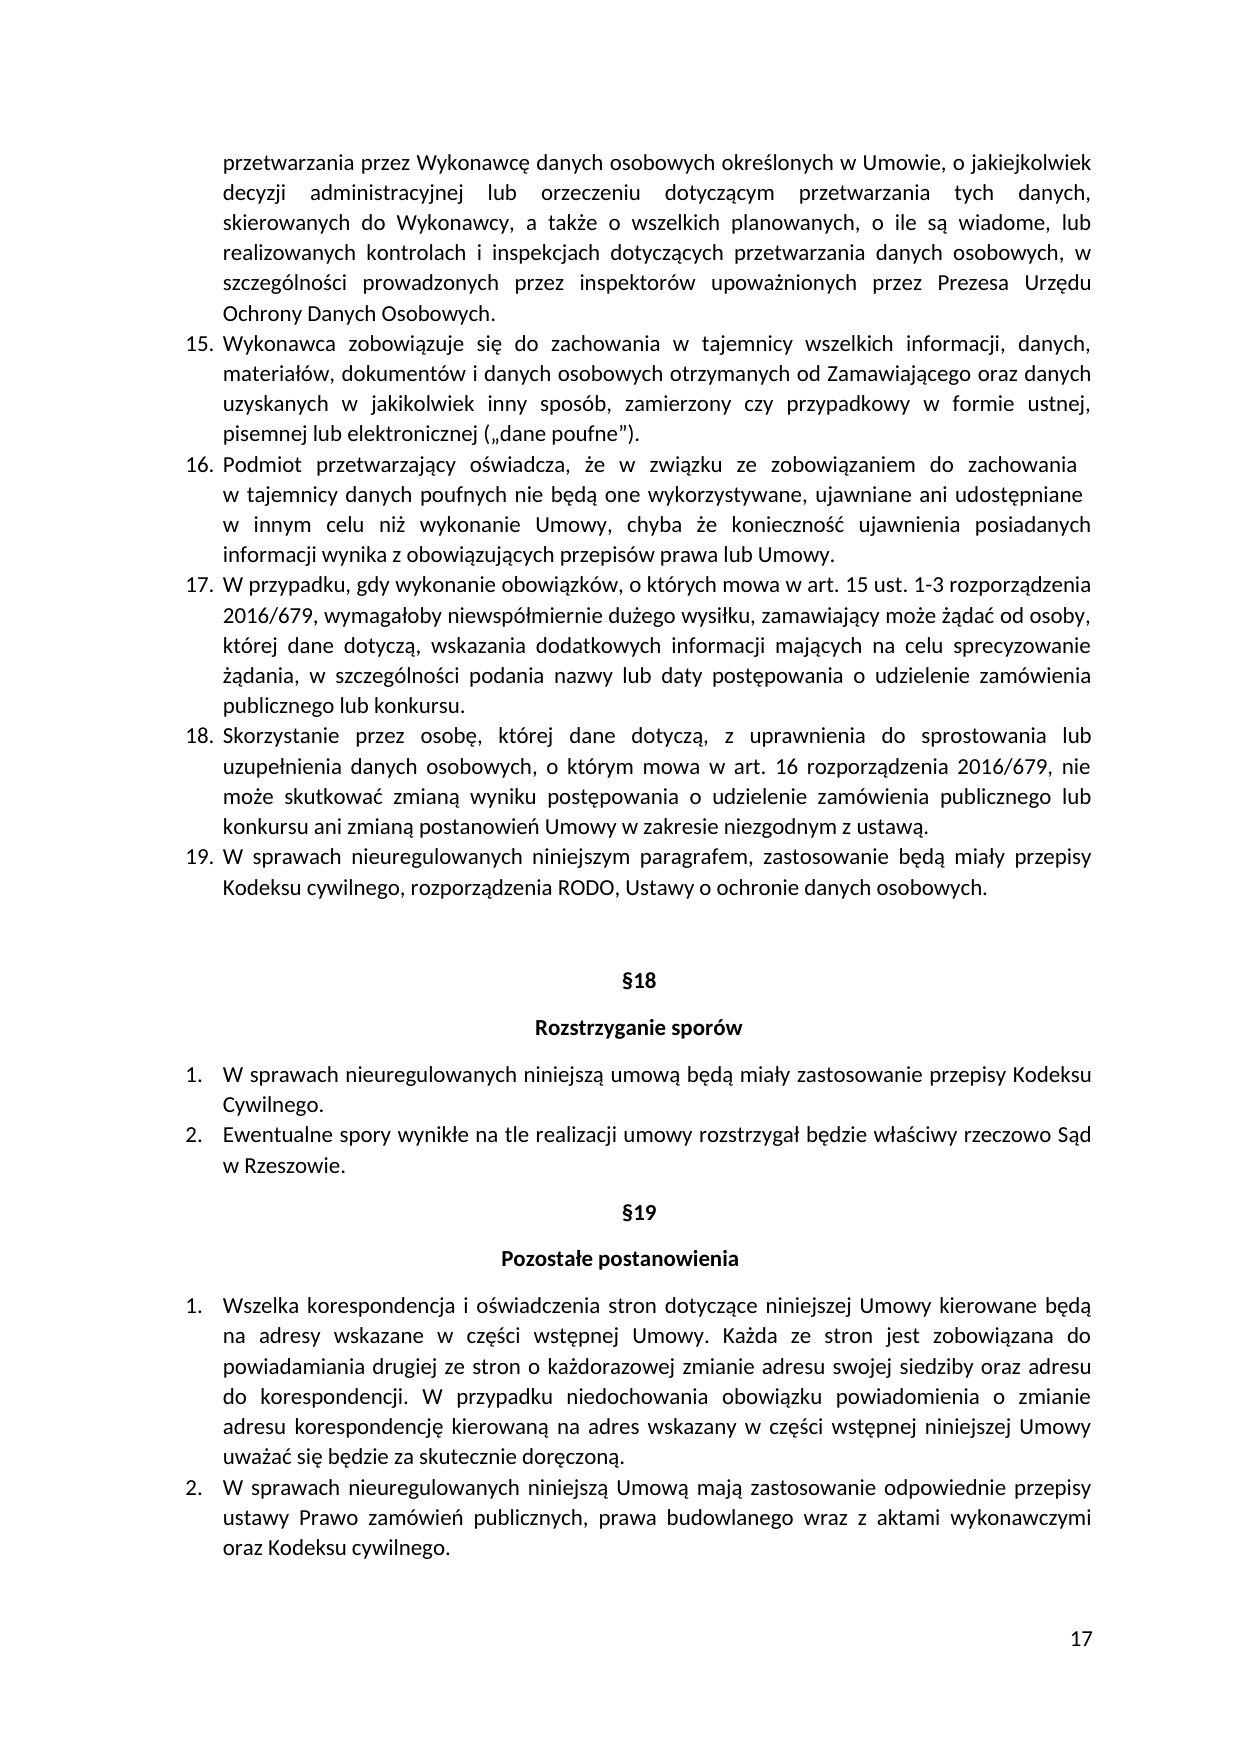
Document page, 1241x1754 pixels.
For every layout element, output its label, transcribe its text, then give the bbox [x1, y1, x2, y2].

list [185, 148, 1093, 327]
list W sprawach nieuregulowanych niniejszym paragrafem, zastosowanie będą miały przepisy Kodeksu cywilnego, rozporządzenia RODO, Ustawy o ochronie danych osobowych. [185, 842, 1093, 901]
text §19 [185, 1198, 1093, 1226]
text §18 [185, 966, 1093, 994]
list W przypadku, gdy wykonanie obowiązków, o których mowa w art. 15 ust. 1-3 rozporządzenia 2016/679, wymagałoby niewspółmiernie dużego wysiłku, zamawiający może żądać od osoby, której dane dotyczą, wskazania dodatkowych informacji mających na celu sprecyzowanie żądania, w szczególności podania nazwy lub daty postępowania o udzielenie zamówienia publicznego lub konkursu. [185, 571, 1093, 719]
list Skorzystanie przez osobę, której dane dotyczą, z uprawnienia do sprostowania lub uzupełnienia danych osobowych, o którym mowa w art. 16 rozporządzenia 2016/679, nie może skutkować zmianą wyniku postępowania o udzielenie zamówienia publicznego lub konkursu ani zmianą postanowień Umowy w zakresie niezgodnym z ustawą. [185, 722, 1093, 840]
list Ewentualne spory wynikłe na tle realizacji umowy rozstrzygał będzie właściwy rzeczowo Sąd w Rzeszowie. [185, 1121, 1093, 1179]
list W sprawach nieuregulowanych niniejszą Umową mają zastosowanie odpowiednie przepisy ustawy Prawo zamówień publicznych, prawa budowlanego wraz z aktami wykonawczymi oraz Kodeksu cywilnego. [185, 1473, 1093, 1561]
text Pozostałe postanowienia [148, 1244, 1093, 1272]
list Wszelka korespondencja i oświadczenia stron dotyczące niniejszej Umowy kierowane będą na adresy wskazane w części wstępnej Umowy. Każda ze stron jest zobowiązana do powiadamiania drugiej ze stron o każdorazowej zmianie adresu swojej siedziby oraz adresu do korespondencji. W przypadku niedochowania obowiązku powiadomienia o zmianie adresu korespondencję kierowaną na adres wskazany w części wstępnej niniejszej Umowy uważać się będzie za skutecznie doręczoną. [185, 1291, 1093, 1470]
list Podmiot przetwarzający oświadcza, że w związku ze zobowiązaniem do zachowania w tajemnicy danych poufnych nie będą one wykorzystywane, ujawniane ani udostępniane w innym celu niż wykonanie Umowy, chyba że konieczność ujawnienia posiadanych informacji wynika z obowiązujących przepisów prawa lub Umowy. [185, 450, 1093, 568]
text Rozstrzyganie sporów [185, 1013, 1093, 1041]
list Wykonawca zobowiązuje się do zachowania w tajemnicy wszelkich informacji, danych, materiałów, dokumentów i danych osobowych otrzymanych od Zamawiającego oraz danych uzyskanych w jakikolwiek inny sposób, zamierzony czy przypadkowy w formie ustnej, pisemnej lub elektronicznej („dane poufne”). [185, 329, 1093, 447]
list W sprawach nieuregulowanych niniejszą umową będą miały zastosowanie przepisy Kodeksu Cywilnego. [185, 1060, 1093, 1118]
